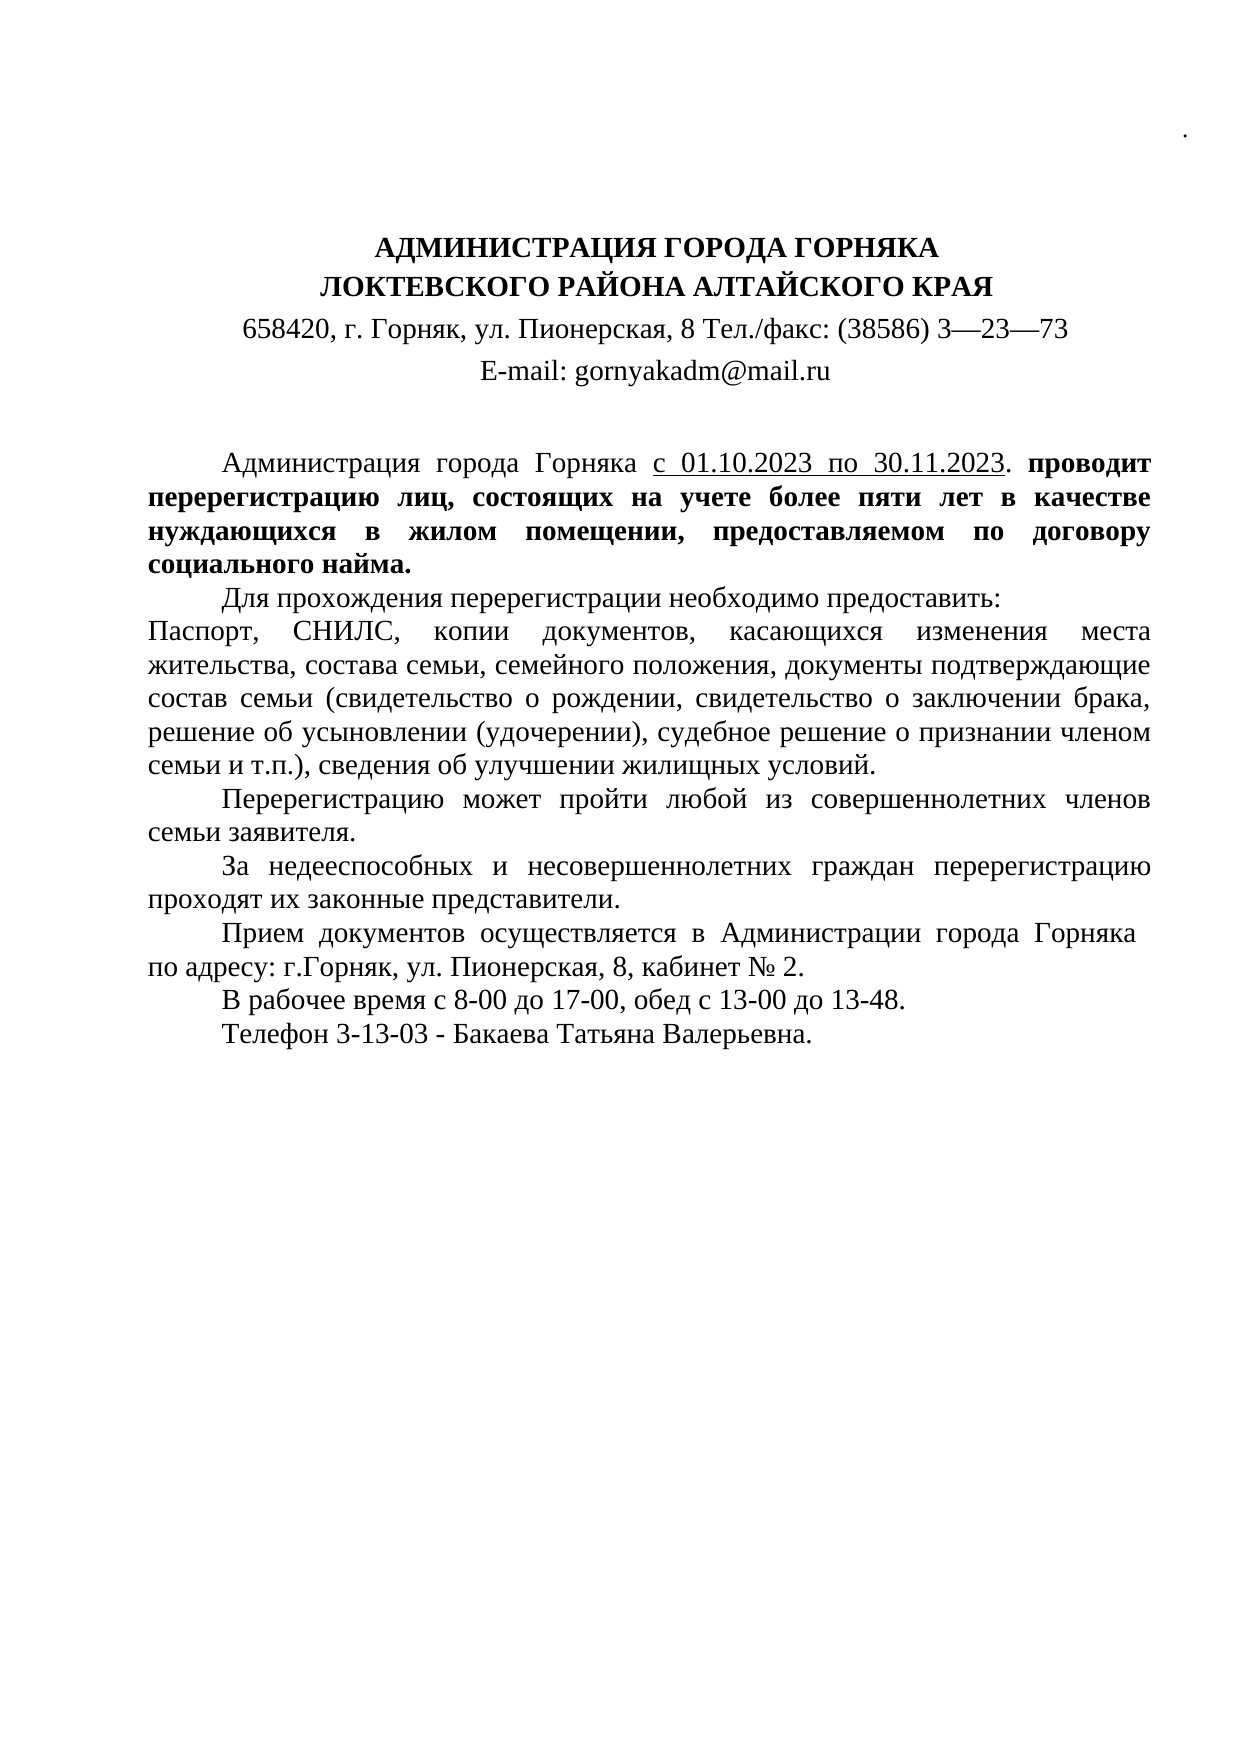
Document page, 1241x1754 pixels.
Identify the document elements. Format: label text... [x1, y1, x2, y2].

text Перерегистрацию может пройти любой из совершеннолетних членов семьи заявителя. [148, 781, 1152, 848]
text Паспорт, СНИЛС, копии документов, касающихся изменения места жительства, состава семьи, семейного положения, документы подтверждающие состав семьи (свидетельство о рождении, свидетельство о заключении брака, решение об усыновлении (удочерении), судебное решение о признании членом семьи и т.п.), сведения об улучшении жилищных условий. [148, 613, 1152, 781]
table_header . [1163, 114, 1195, 411]
text За недееспособных и несовершеннолетних граждан перерегистрацию проходят их законные представители. [148, 848, 1152, 915]
text Телефон 3-13-03 - Бакаева Татьяна Валерьевна. [148, 1016, 1152, 1049]
text Прием документов осуществляется в Администрации города Горняка по адресу: г.Горняк, ул. Пионерская, 8, кабинет № 2. [148, 915, 1152, 982]
table_header АДМИНИСТРАЦИЯ ГОРОДА ГОРНЯКА ЛОКТЕВСКОГО РАЙОНА АЛТАЙСКОГО КРАЯ 658420, г. Горняк, ул. Пионерская, 8 Тел./факс: (38586) 3—23—73 E-mail: gornyakadm@mail.ru [148, 114, 1162, 411]
text В рабочее время с 8-00 до 17-00, обед с 13-00 до 13-48. [148, 982, 1152, 1016]
text Администрация города Горняка с 01.10.2023 по 30.11.2023. проводит перерегистрацию лиц, состоящих на учете более пяти лет в качестве нуждающихся в жилом помещении, предоставляемом по договору социального найма. [148, 446, 1152, 580]
text Для прохождения перерегистрации необходимо предоставить: [148, 580, 1152, 613]
